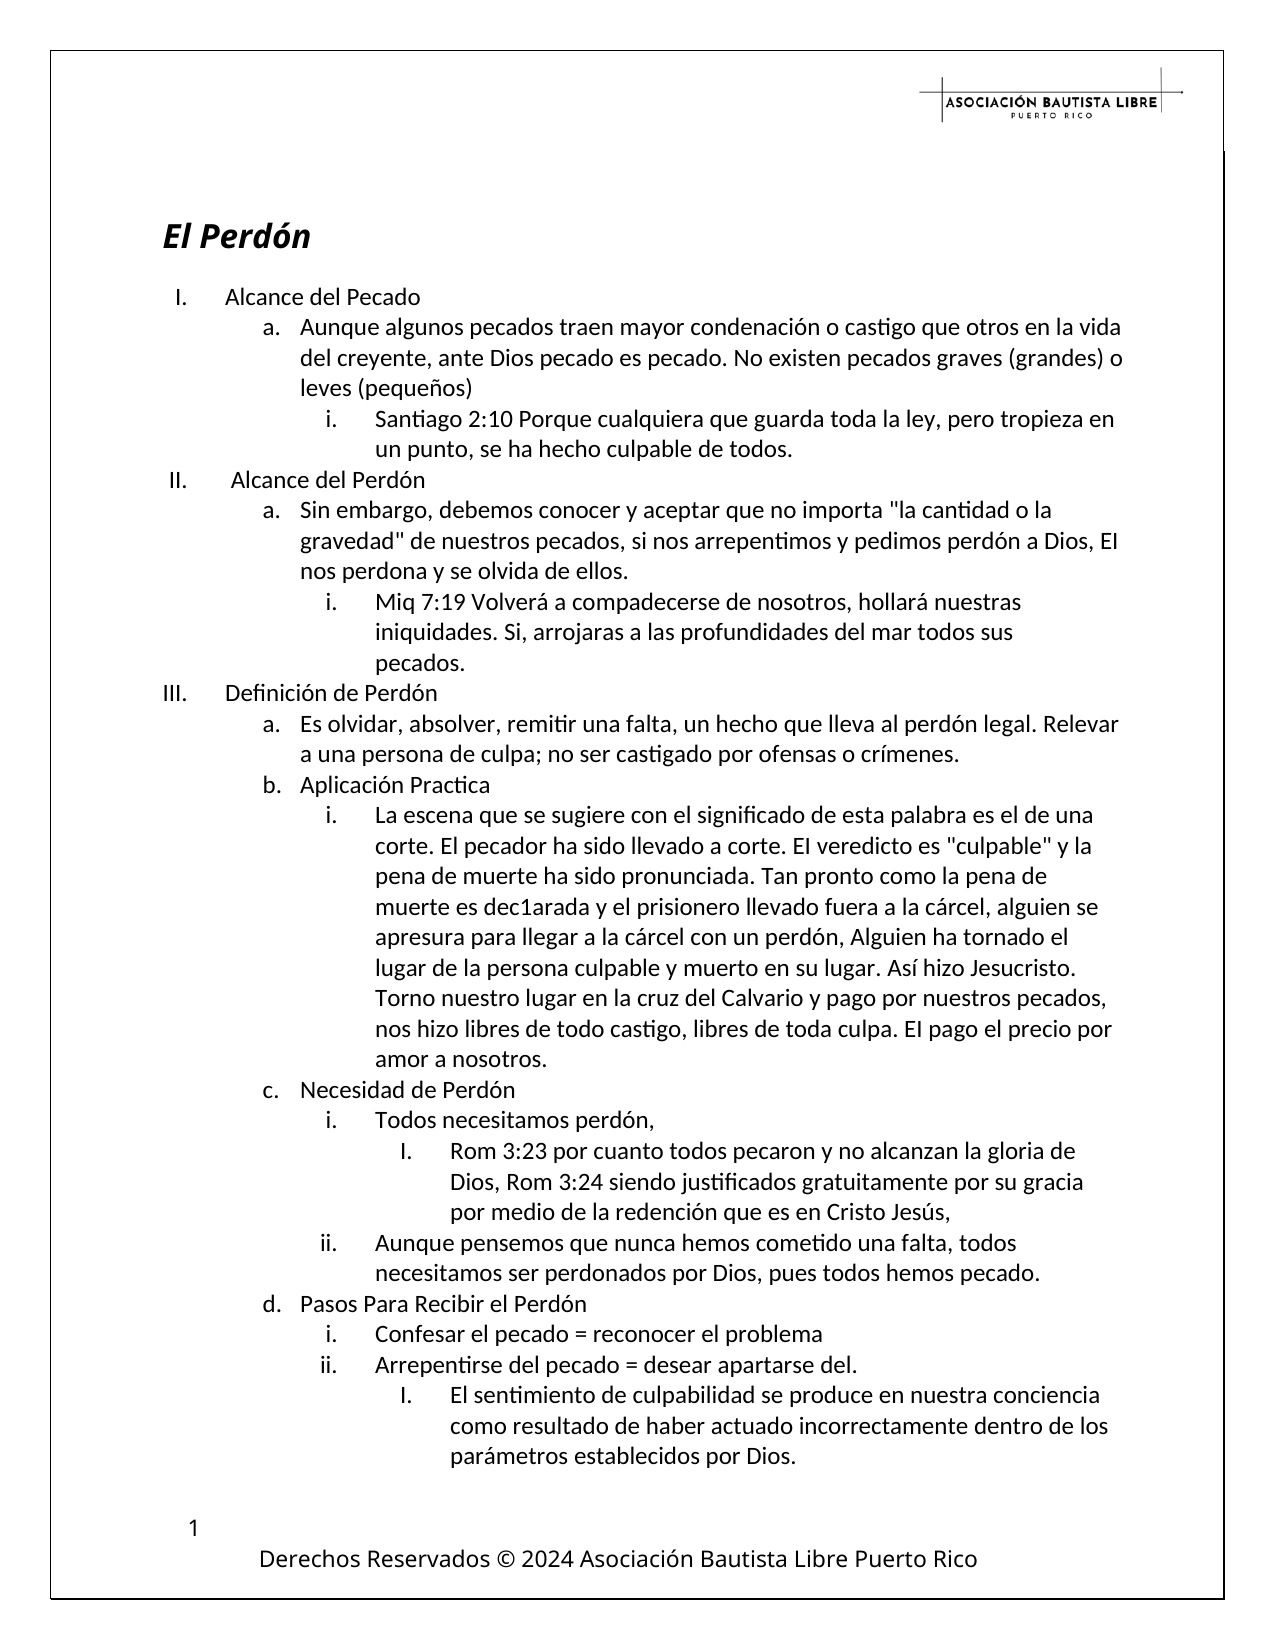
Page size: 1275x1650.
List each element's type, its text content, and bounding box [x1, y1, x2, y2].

list Es olvidar, absolver, remitir una falta, un hecho que lleva al perdón legal. Relevar a una persona de culpa; no ser castigado por ofensas o crímenes. [262, 708, 1124, 769]
list El sentimiento de culpabilidad se produce en nuestra conciencia como resultado de haber actuado incorrectamente dentro de los parámetros establecidos por Dios. [412, 1379, 1124, 1471]
list Arrepentirse del pecado = desear apartarse del. [337, 1349, 1124, 1379]
subtitle El Perdón [150, 212, 1124, 258]
list Santiago 2:10 Porque cualquiera que guarda toda la ley, pero tropieza en un punto, se ha hecho culpable de todos. [337, 403, 1124, 464]
picture [862, 51, 1223, 151]
list Sin embargo, debemos conocer y aceptar que no importa "la cantidad o la gravedad" de nuestros pecados, si nos arrepentimos y pedimos perdón a Dios, EI nos perdona y se olvida de ellos. [262, 494, 1124, 586]
list Aunque pensemos que nunca hemos cometido una falta, todos necesitamos ser perdonados por Dios, pues todos hemos pecado. [337, 1227, 1124, 1288]
list Confesar el pecado = reconocer el problema [337, 1318, 1124, 1349]
list Necesidad de Perdón [262, 1074, 1124, 1105]
picture [862, 43, 1240, 151]
list Aplicación Practica [262, 769, 1124, 799]
list Alcance del Pecado [187, 281, 1124, 311]
list Pasos Para Recibir el Perdón [262, 1288, 1124, 1318]
list Rom 3:23 por cuanto todos pecaron y no alcanzan la gloria de Dios, Rom 3:24 siendo justificados gratuitamente por su gracia por medio de la redención que es en Cristo Jesús, [412, 1135, 1124, 1227]
list Definición de Perdón [187, 677, 1124, 708]
list Todos necesitamos perdón, [337, 1105, 1124, 1135]
list La escena que se sugiere con el significado de esta palabra es el de una corte. El pecador ha sido llevado a corte. EI veredicto es "culpable" y la pena de muerte ha sido pronunciada. Tan pronto como la pena de muerte es dec1arada y el prisionero llevado fuera a la cárcel, alguien se apresura para llegar a la cárcel con un perdón, Alguien ha tornado el lugar de la persona culpable y muerto en su lugar. Así hizo Jesucristo. Torno nuestro lugar en la cruz del Calvario y pago por nuestros pecados, nos hizo libres de todo castigo, libres de toda culpa. EI pago el precio por amor a nosotros. [337, 799, 1124, 1074]
list Miq 7:19 Volverá a compadecerse de nosotros, hollará nuestras iniquidades. Si, arrojaras a las profundidades del mar todos sus pecados. [337, 586, 1124, 677]
list Aunque algunos pecados traen mayor condenación o castigo que otros en la vida del creyente, ante Dios pecado es pecado. No existen pecados graves (grandes) o leves (pequeños) [262, 311, 1124, 403]
list Alcance del Perdón [187, 464, 1124, 494]
